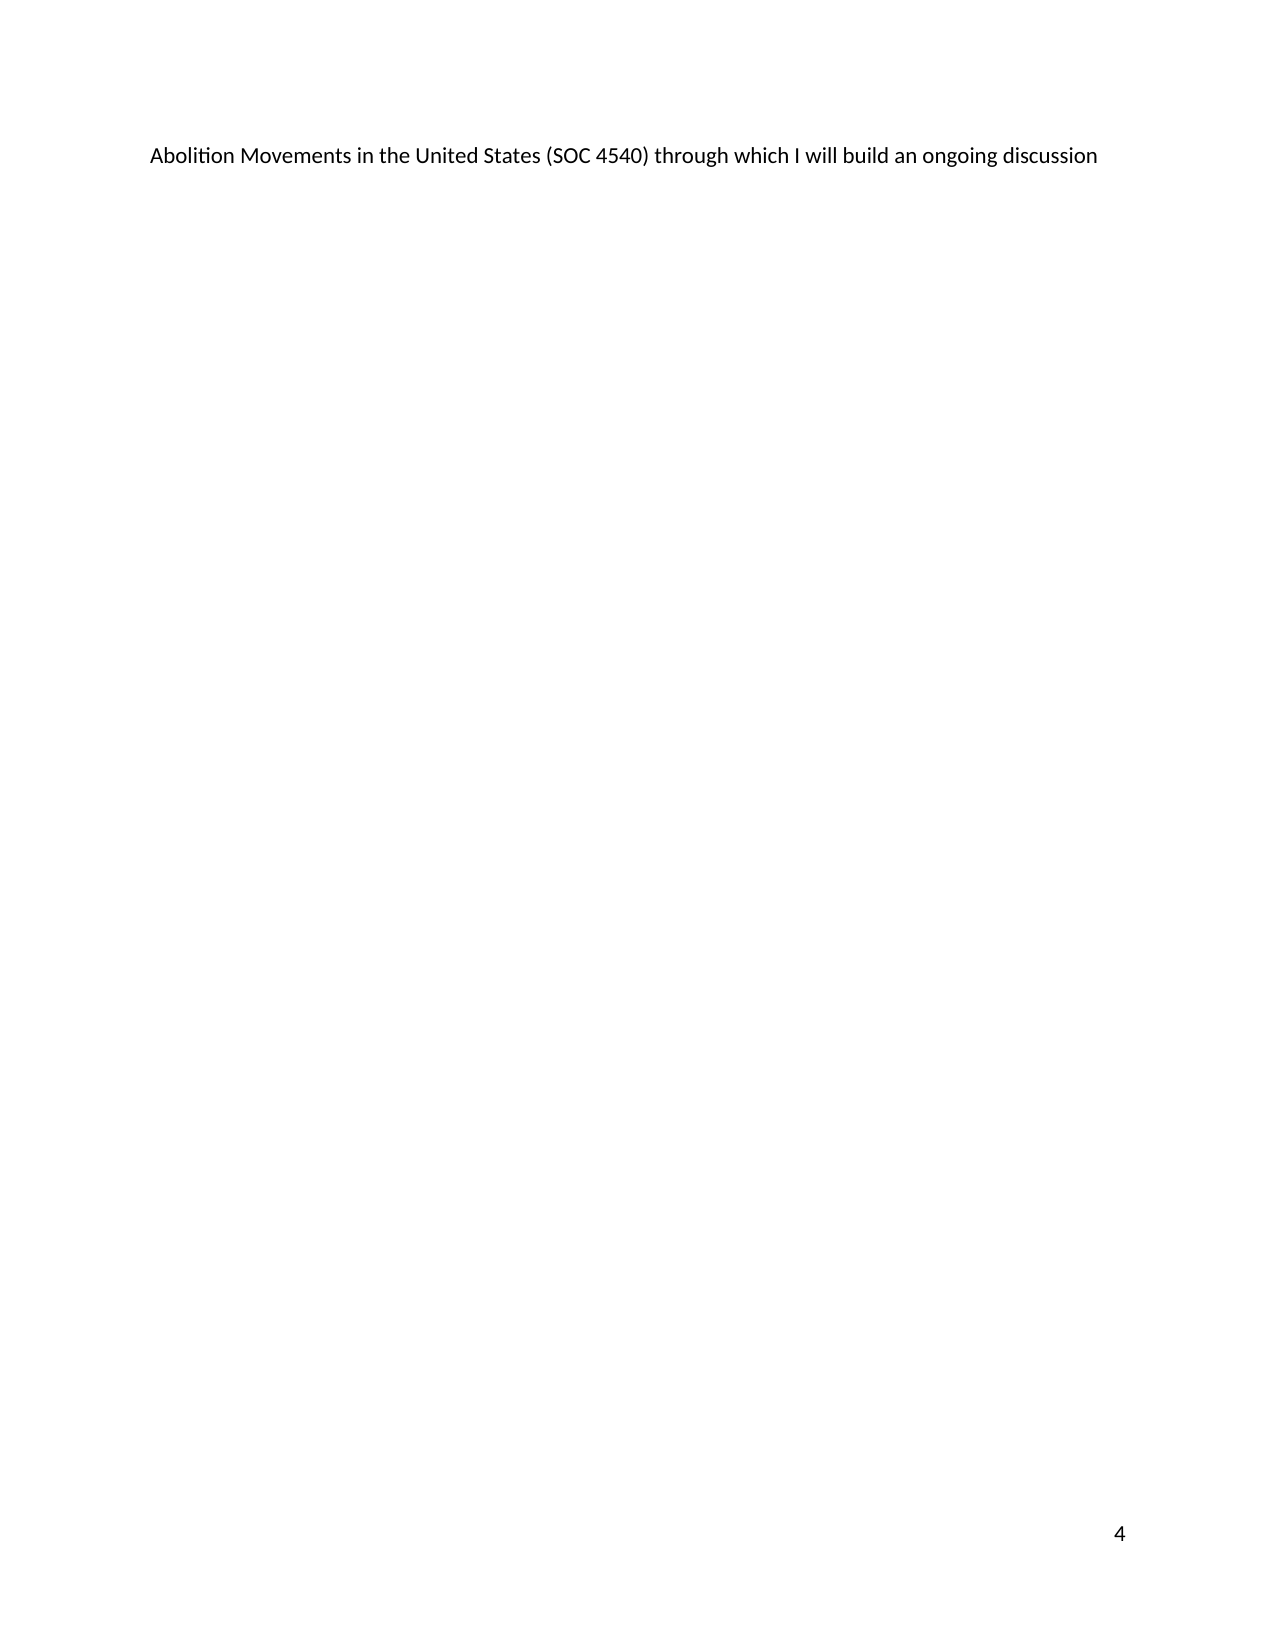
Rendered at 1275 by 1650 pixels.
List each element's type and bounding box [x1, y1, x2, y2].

text [150, 142, 1122, 170]
